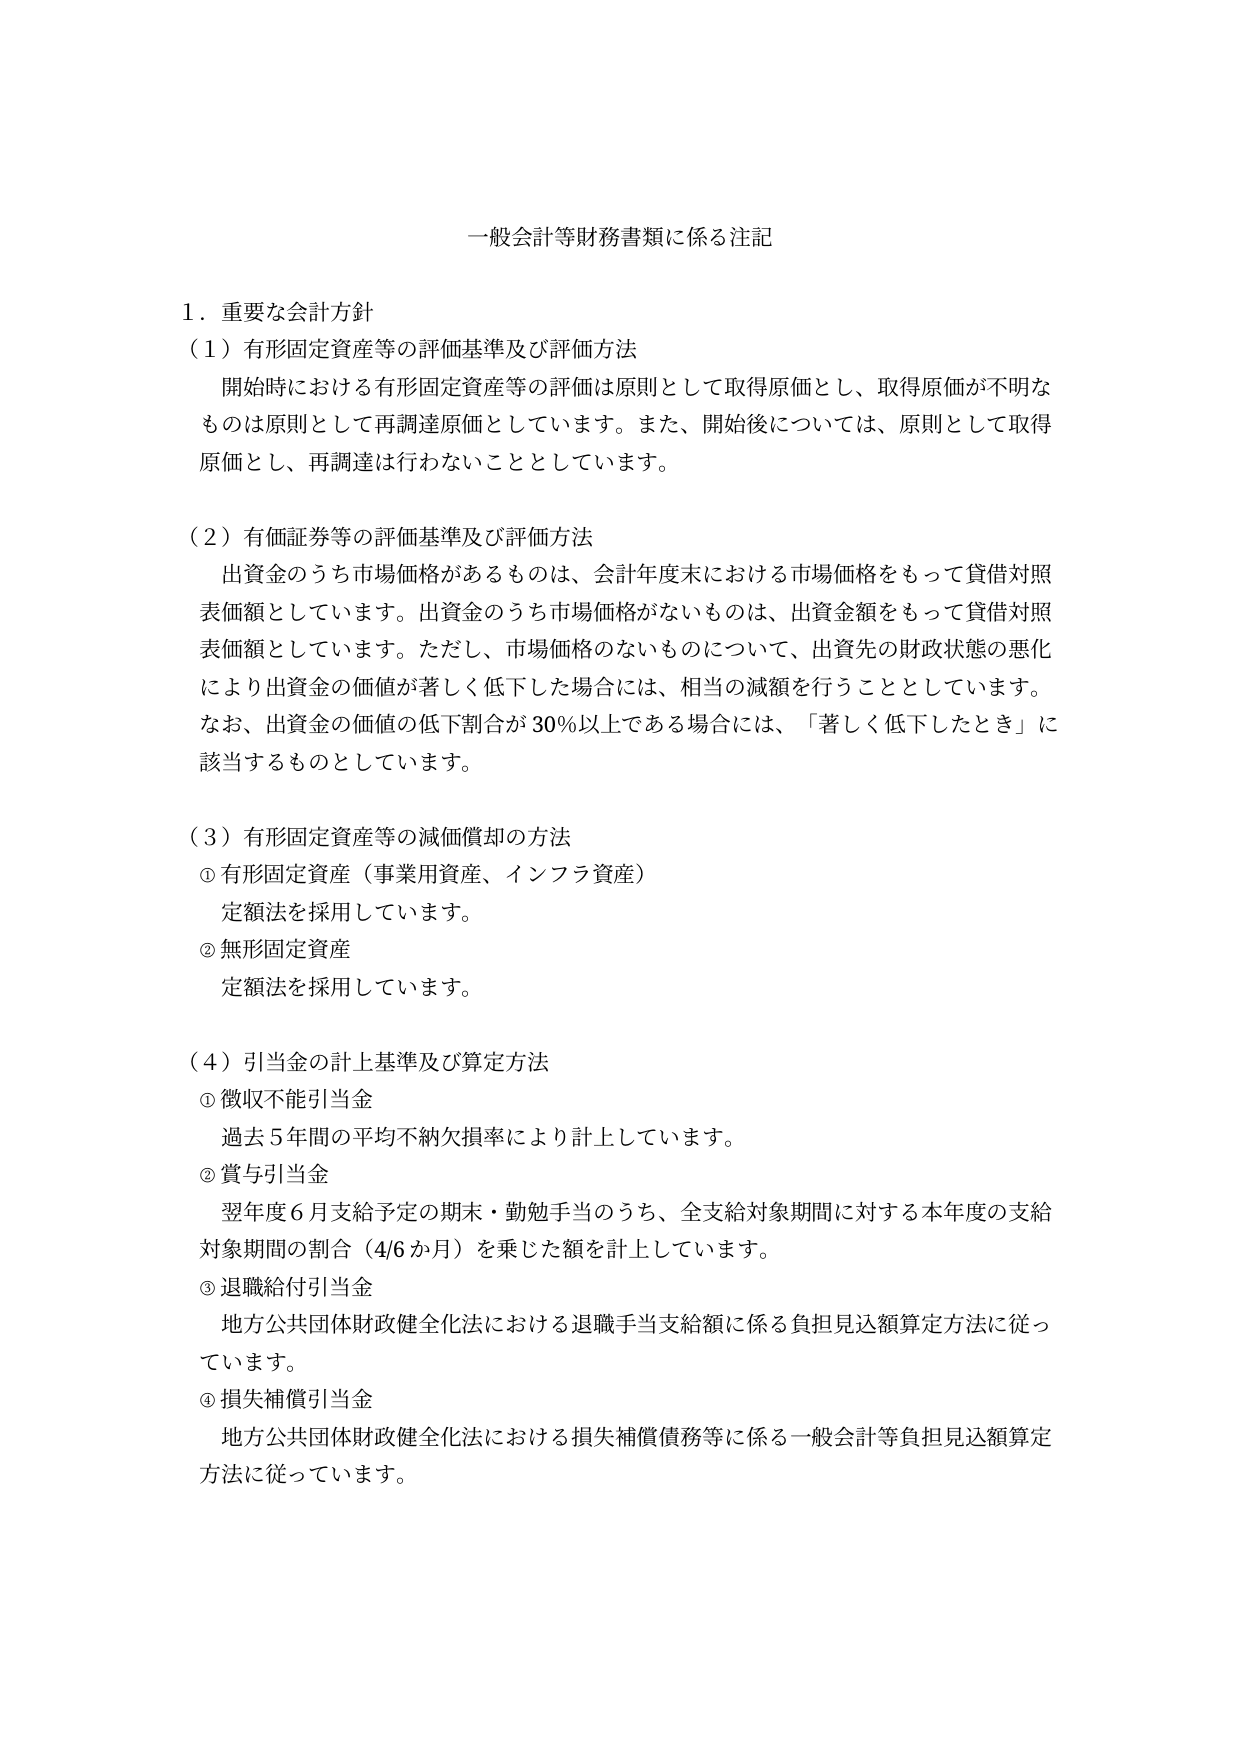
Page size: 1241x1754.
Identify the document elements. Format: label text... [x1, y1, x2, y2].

text 地方公共団体財政健全化法における損失補償債務等に係る一般会計等負担見込額算定方法に従っています。 [199, 1417, 1063, 1492]
text ②無形固定資産 [177, 929, 1063, 967]
text 開始時における有形固定資産等の評価は原則として取得原価とし、取得原価が不明なものは原則として再調達原価としています。また、開始後については、原則として取得原価とし、再調達は行わないこととしています。 [199, 367, 1063, 479]
text 地方公共団体財政健全化法における退職手当支給額に係る負担見込額算定方法に従っています。 [199, 1304, 1063, 1379]
text ①徴収不能引当金 [177, 1079, 1063, 1117]
text 翌年度６月支給予定の期末・勤勉手当のうち、全支給対象期間に対する本年度の支給対象期間の割合（4/6か月）を乗じた額を計上しています。 [199, 1192, 1063, 1267]
text １．重要な会計方針 [177, 292, 1063, 329]
text ②賞与引当金 [177, 1154, 1063, 1192]
text 過去５年間の平均不納欠損率により計上しています。 [177, 1117, 1063, 1154]
text ③退職給付引当金 [177, 1267, 1063, 1304]
text ①有形固定資産（事業用資産、インフラ資産） [177, 854, 1063, 892]
text 定額法を採用しています。 [177, 967, 1063, 1004]
text ④損失補償引当金 [177, 1379, 1063, 1417]
text （３）有形固定資産等の減価償却の方法 [177, 817, 1063, 854]
text 出資金のうち市場価格があるものは、会計年度末における市場価格をもって貸借対照表価額としています。出資金のうち市場価格がないものは、出資金額をもって貸借対照表価額としています。ただし、市場価格のないものについて、出資先の財政状態の悪化により出資金の価値が著しく低下した場合には、相当の減額を行うこととしています。なお、出資金の価値の低下割合が30％以上である場合には、「著しく低下したとき」に該当するものとしています。 [199, 554, 1063, 779]
text 定額法を採用しています。 [177, 892, 1063, 929]
text 一般会計等財務書類に係る注記 [177, 217, 1063, 254]
text （４）引当金の計上基準及び算定方法 [177, 1042, 1063, 1079]
text （１）有形固定資産等の評価基準及び評価方法 [177, 329, 1063, 367]
text （２）有価証券等の評価基準及び評価方法 [177, 517, 1063, 554]
